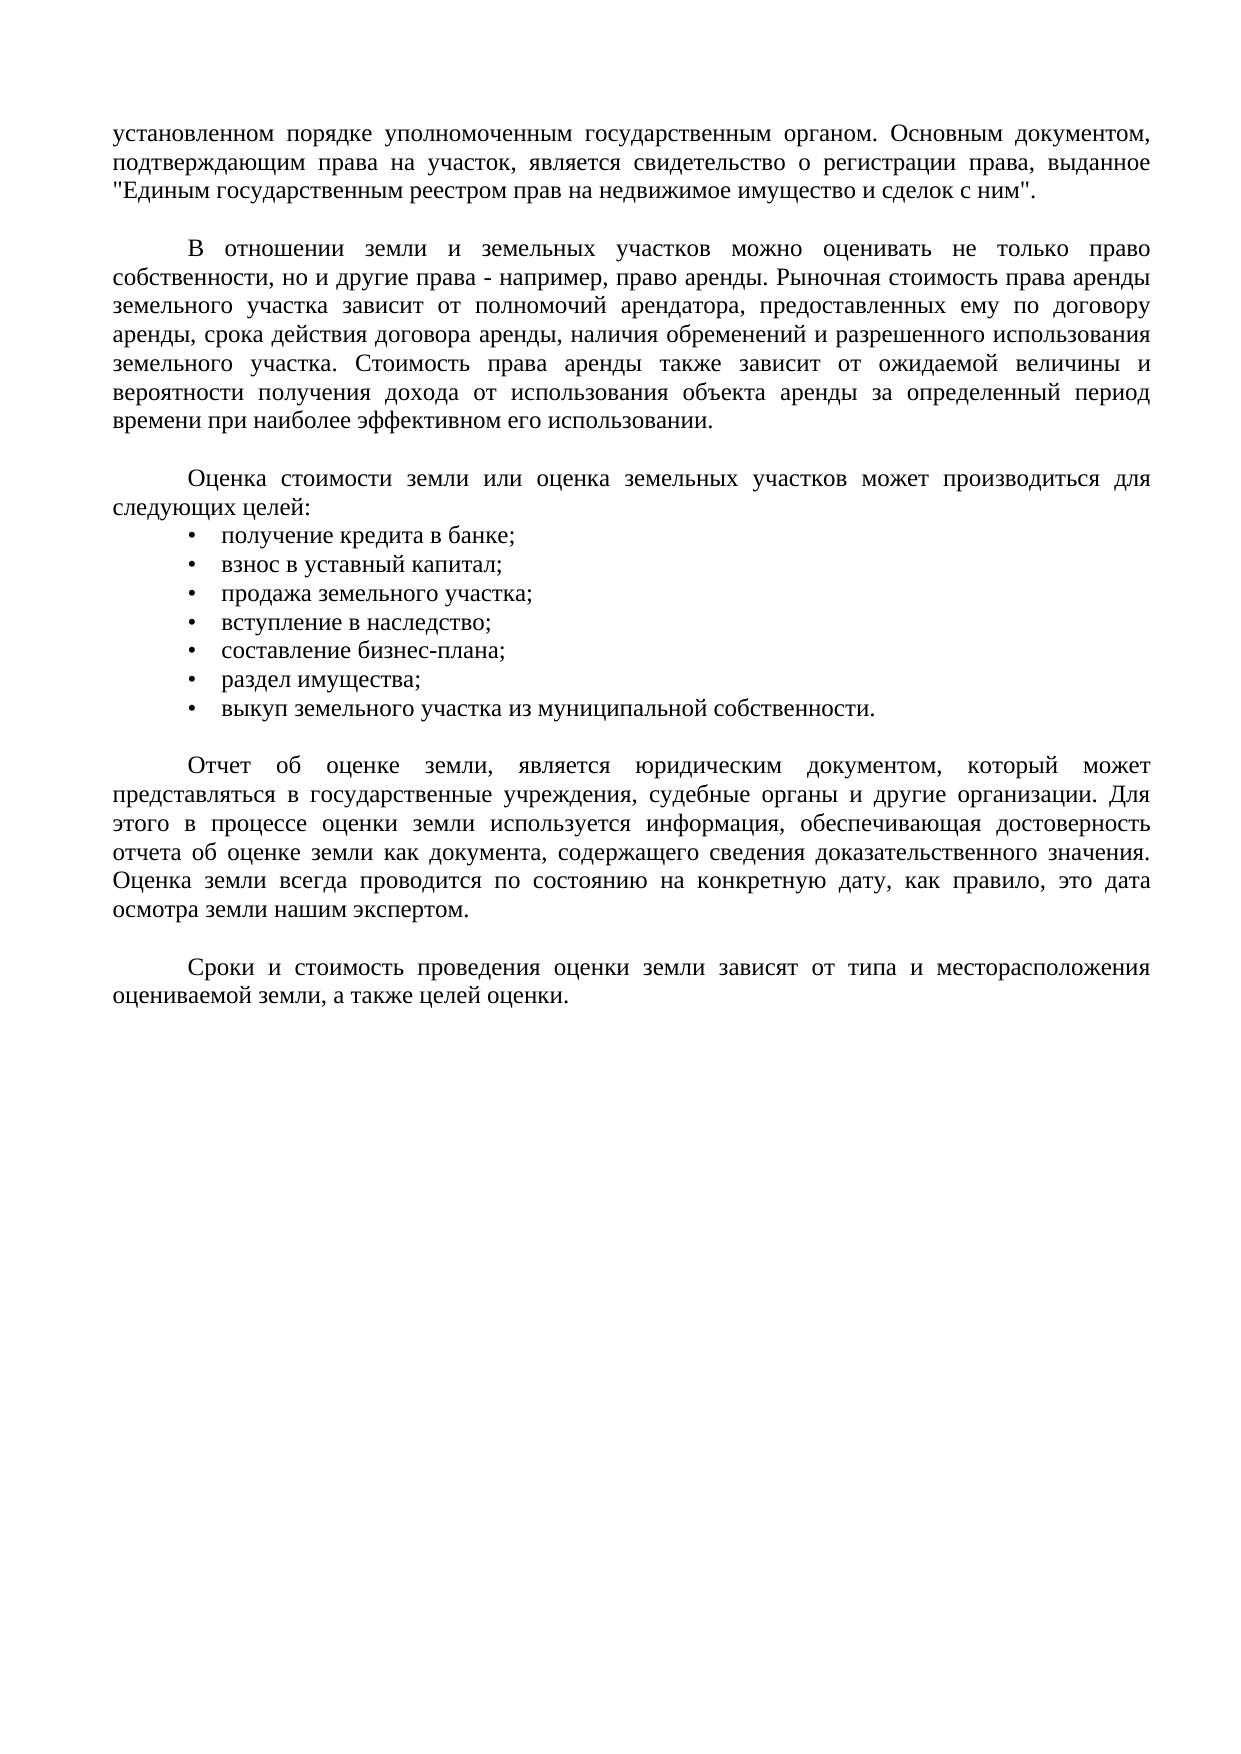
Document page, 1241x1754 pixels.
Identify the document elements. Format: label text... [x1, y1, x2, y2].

text • раздел имущества; [112, 664, 1152, 693]
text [112, 118, 1152, 204]
text • вступление в наследство; [112, 607, 1152, 636]
text • продажа земельного участка; [112, 578, 1152, 607]
text Отчет об оценке земли, является юридическим документом, который может представляться в государственные учреждения, судебные органы и другие организации. Для этого в процессе оценки земли используется информация, обеспечивающая достоверность отчета об оценке земли как документа, содержащего сведения доказательственного значения. Оценка земли всегда проводится по состоянию на конкретную дату, как правило, это дата осмотра земли нашим экспертом. [112, 751, 1152, 923]
text • взнос в уставный капитал; [112, 549, 1152, 578]
text Оценка стоимости земли или оценка земельных участков может производиться для следующих целей: [112, 463, 1152, 521]
text Сроки и стоимость проведения оценки земли зависят от типа и месторасположения оцениваемой земли, а также целей оценки. [112, 952, 1152, 1009]
text В отношении земли и земельных участков можно оценивать не только право собственности, но и другие права - например, право аренды. Рыночная стоимость права аренды земельного участка зависит от полномочий арендатора, предоставленных ему по договору аренды, срока действия договора аренды, наличия обременений и разрешенного использования земельного участка. Стоимость права аренды также зависит от ожидаемой величины и вероятности получения дохода от использования объекта аренды за определенный период времени при наиболее эффективном его использовании. [112, 233, 1152, 434]
text • составление бизнес-плана; [112, 636, 1152, 664]
text • выкуп земельного участка из муниципальной собственности. [112, 693, 1152, 722]
text • получение кредита в банке; [112, 521, 1152, 549]
